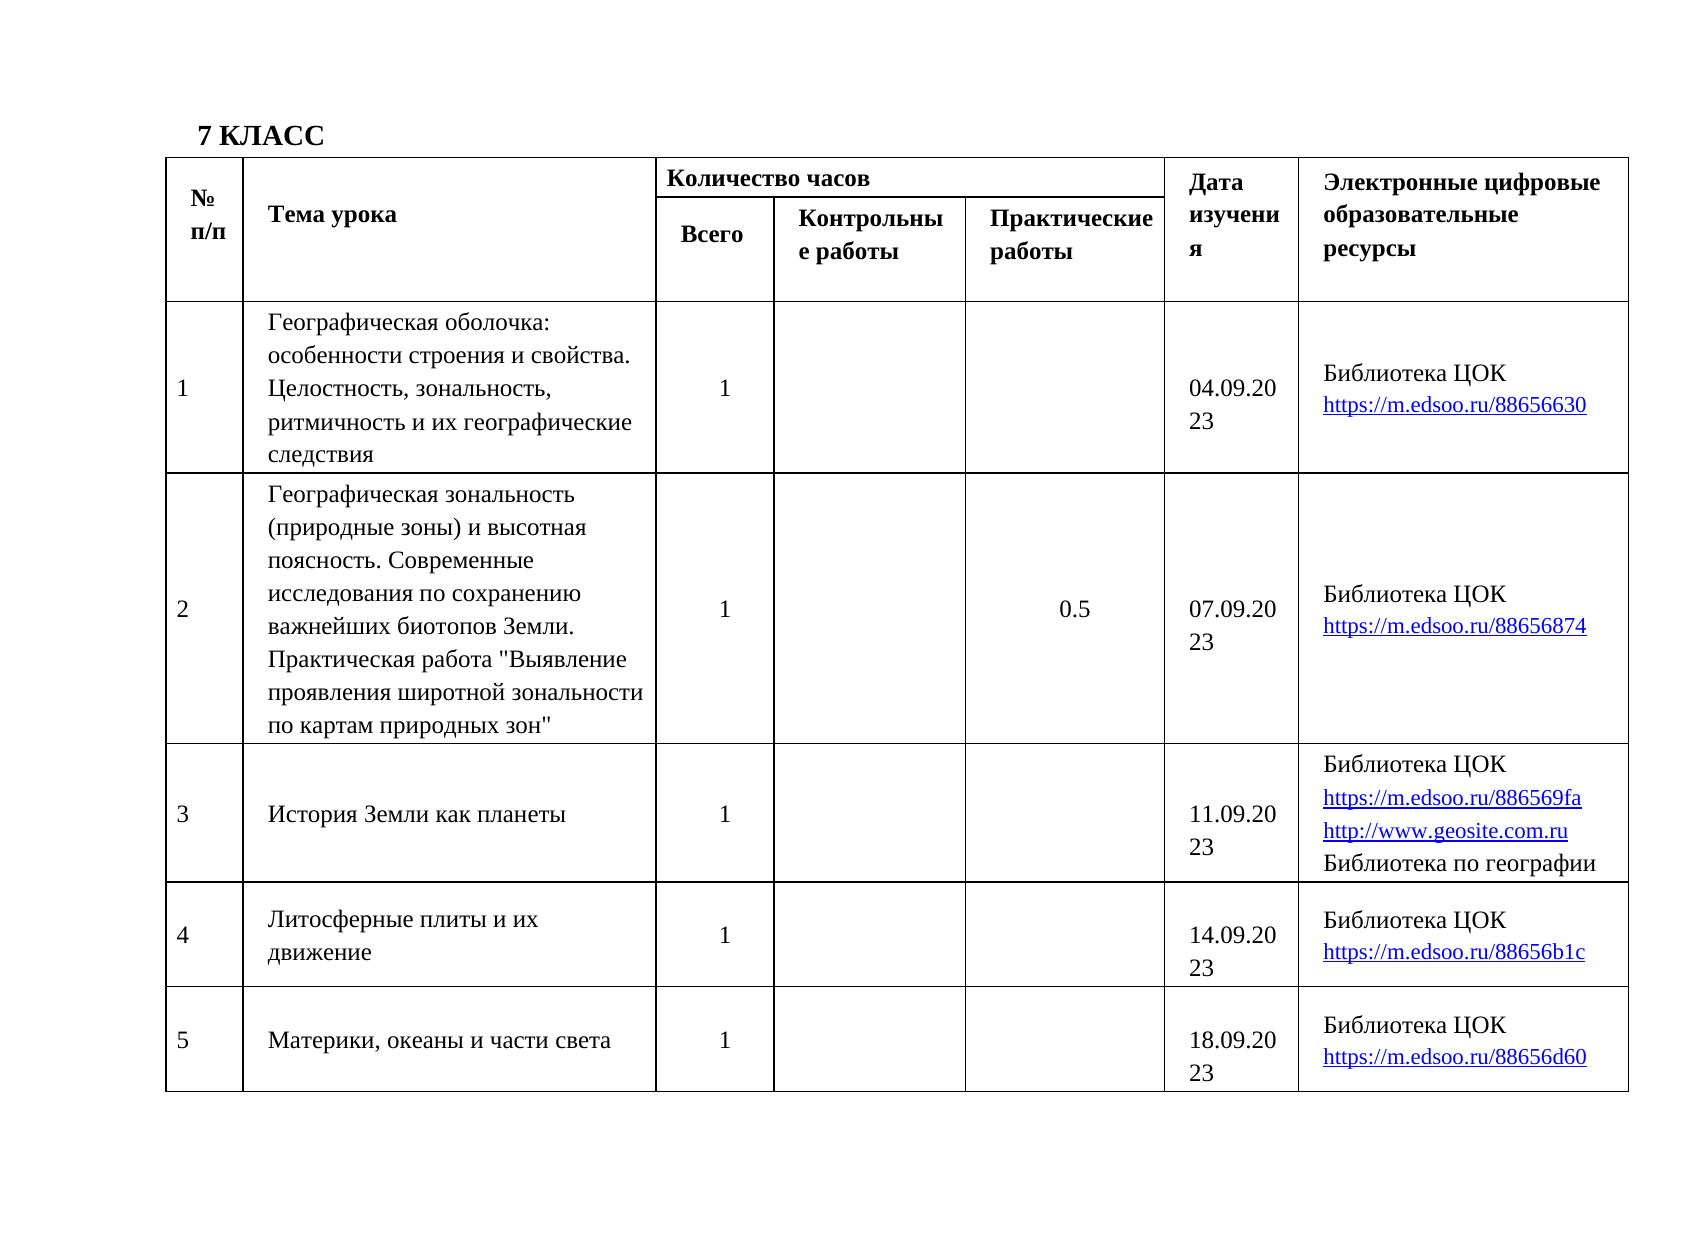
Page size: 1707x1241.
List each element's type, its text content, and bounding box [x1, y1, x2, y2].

table_header Электронные цифровые образовательные ресурсы [1299, 158, 1628, 301]
table_cell 11.09.2023 [1165, 744, 1298, 881]
table_cell История Земли как планеты [244, 744, 655, 881]
table_cell 1 [657, 987, 773, 1091]
table_cell 5 [167, 987, 242, 1091]
table_cell [966, 883, 1164, 986]
text 7 КЛАСС [190, 118, 1618, 152]
table_header Тема урока [244, 158, 655, 301]
table_cell 1 [657, 883, 773, 986]
table_header № п/п [167, 158, 242, 301]
table_cell Литосферные плиты и их движение [244, 883, 655, 986]
table_cell Географическая зональность (природные зоны) и высотная поясность. Современные исследования по сохранению важнейших биотопов Земли. Практическая работа "Выявление проявления широтной зональности по картам природных зон" [244, 474, 655, 743]
table_cell Практические работы [966, 198, 1164, 301]
table_cell Библиотека ЦОК https://m.edsoo.ru/88656630 [1299, 302, 1628, 472]
table_cell 1 [657, 474, 773, 743]
table_cell [966, 987, 1164, 1091]
table_cell 07.09.2023 [1165, 474, 1298, 743]
table_cell Библиотека ЦОК https://m.edsoo.ru/88656d60 [1299, 987, 1628, 1091]
table_cell 4 [167, 883, 242, 986]
table_cell [775, 883, 965, 986]
table_cell Всего [657, 198, 773, 301]
table_cell 18.09.2023 [1165, 987, 1298, 1091]
table_cell Контрольные работы [775, 198, 965, 301]
table_cell [966, 744, 1164, 881]
table_cell Библиотека ЦОК https://m.edsoo.ru/886569fa http://www.geosite.com.ru Библиотека по географии [1299, 744, 1628, 881]
table_cell [775, 302, 965, 472]
table_cell Материки, океаны и части света [244, 987, 655, 1091]
table_cell 04.09.2023 [1165, 302, 1298, 472]
table_cell [775, 987, 965, 1091]
table_cell [775, 744, 965, 881]
table_cell Географическая оболочка: особенности строения и свойства. Целостность, зональность, ритмичность и их географические следствия [244, 302, 655, 472]
table_cell Библиотека ЦОК https://m.edsoo.ru/88656874 [1299, 474, 1628, 743]
table_header Количество часов [657, 158, 1164, 196]
table_cell 14.09.2023 [1165, 883, 1298, 986]
table_cell 1 [657, 744, 773, 881]
table_cell 0.5 [966, 474, 1164, 743]
table_cell 1 [167, 302, 242, 472]
table_cell Библиотека ЦОК https://m.edsoo.ru/88656b1c [1299, 883, 1628, 986]
table_header Дата изучения [1165, 158, 1298, 301]
table_cell 2 [167, 474, 242, 743]
table_cell 1 [657, 302, 773, 472]
table_cell [966, 302, 1164, 472]
table_cell [775, 474, 965, 743]
table_cell 3 [167, 744, 242, 881]
